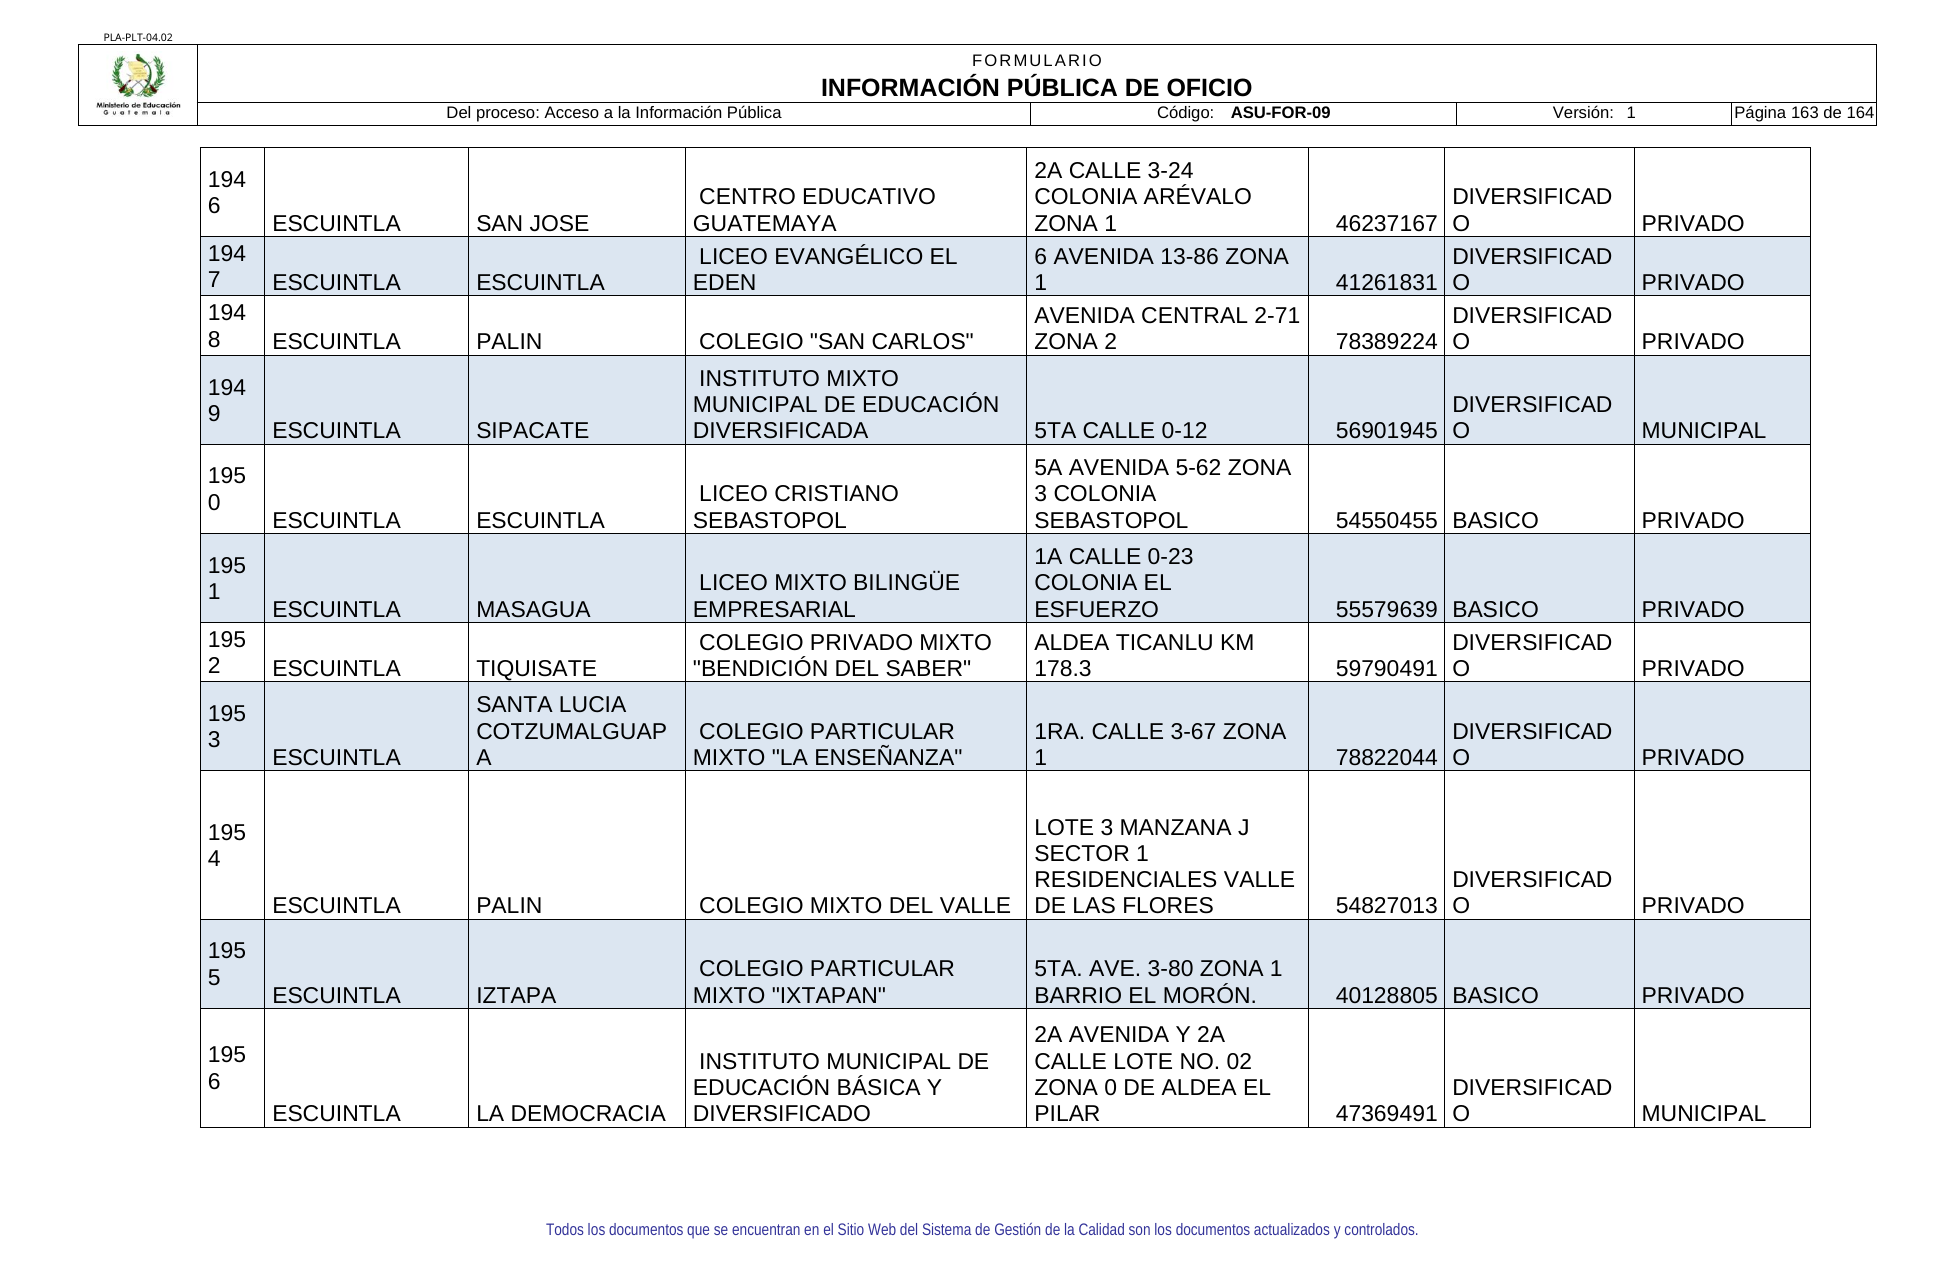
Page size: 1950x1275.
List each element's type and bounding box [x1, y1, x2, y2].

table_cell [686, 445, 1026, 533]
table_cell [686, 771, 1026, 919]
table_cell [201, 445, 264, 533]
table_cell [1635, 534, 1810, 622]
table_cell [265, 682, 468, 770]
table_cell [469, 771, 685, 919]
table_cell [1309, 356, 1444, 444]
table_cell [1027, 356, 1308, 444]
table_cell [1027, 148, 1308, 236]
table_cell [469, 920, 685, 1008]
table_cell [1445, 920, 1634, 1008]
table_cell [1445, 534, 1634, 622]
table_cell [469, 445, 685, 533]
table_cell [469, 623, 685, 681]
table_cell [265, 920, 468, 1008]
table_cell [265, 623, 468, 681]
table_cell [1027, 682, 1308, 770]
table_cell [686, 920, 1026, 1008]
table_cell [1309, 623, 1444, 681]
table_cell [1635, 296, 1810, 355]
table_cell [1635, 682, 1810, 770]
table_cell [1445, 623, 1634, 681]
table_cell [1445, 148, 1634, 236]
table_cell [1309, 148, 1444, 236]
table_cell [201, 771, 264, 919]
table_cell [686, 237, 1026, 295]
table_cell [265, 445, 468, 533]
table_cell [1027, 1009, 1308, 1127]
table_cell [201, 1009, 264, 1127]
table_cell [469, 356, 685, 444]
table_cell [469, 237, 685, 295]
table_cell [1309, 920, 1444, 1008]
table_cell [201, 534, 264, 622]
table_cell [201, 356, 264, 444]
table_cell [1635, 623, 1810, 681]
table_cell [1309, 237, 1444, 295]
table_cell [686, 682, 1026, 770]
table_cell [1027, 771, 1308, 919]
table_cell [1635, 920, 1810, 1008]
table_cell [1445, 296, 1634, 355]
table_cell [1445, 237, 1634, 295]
picture [95, 51, 181, 117]
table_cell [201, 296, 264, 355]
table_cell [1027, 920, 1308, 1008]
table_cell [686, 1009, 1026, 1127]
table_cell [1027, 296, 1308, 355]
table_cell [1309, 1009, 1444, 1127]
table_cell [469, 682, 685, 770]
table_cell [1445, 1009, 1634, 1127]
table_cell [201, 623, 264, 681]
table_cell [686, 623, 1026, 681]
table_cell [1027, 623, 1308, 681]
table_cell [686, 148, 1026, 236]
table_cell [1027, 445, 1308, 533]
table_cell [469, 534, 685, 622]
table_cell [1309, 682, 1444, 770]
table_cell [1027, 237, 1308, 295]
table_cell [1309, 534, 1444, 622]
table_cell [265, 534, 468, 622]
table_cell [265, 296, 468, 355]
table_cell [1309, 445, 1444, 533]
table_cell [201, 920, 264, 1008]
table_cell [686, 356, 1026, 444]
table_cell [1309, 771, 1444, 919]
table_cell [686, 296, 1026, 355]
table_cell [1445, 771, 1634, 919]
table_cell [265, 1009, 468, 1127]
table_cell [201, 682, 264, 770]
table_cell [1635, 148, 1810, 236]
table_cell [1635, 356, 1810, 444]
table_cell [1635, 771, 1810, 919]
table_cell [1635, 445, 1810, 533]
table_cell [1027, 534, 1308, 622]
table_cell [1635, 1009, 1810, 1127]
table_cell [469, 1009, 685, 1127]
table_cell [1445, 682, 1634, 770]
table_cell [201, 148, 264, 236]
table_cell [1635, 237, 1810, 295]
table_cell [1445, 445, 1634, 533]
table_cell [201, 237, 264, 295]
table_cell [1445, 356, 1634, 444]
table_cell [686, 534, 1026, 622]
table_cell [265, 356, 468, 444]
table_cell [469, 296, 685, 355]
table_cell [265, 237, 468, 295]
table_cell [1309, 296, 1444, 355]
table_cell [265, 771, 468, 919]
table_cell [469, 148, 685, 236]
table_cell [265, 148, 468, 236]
